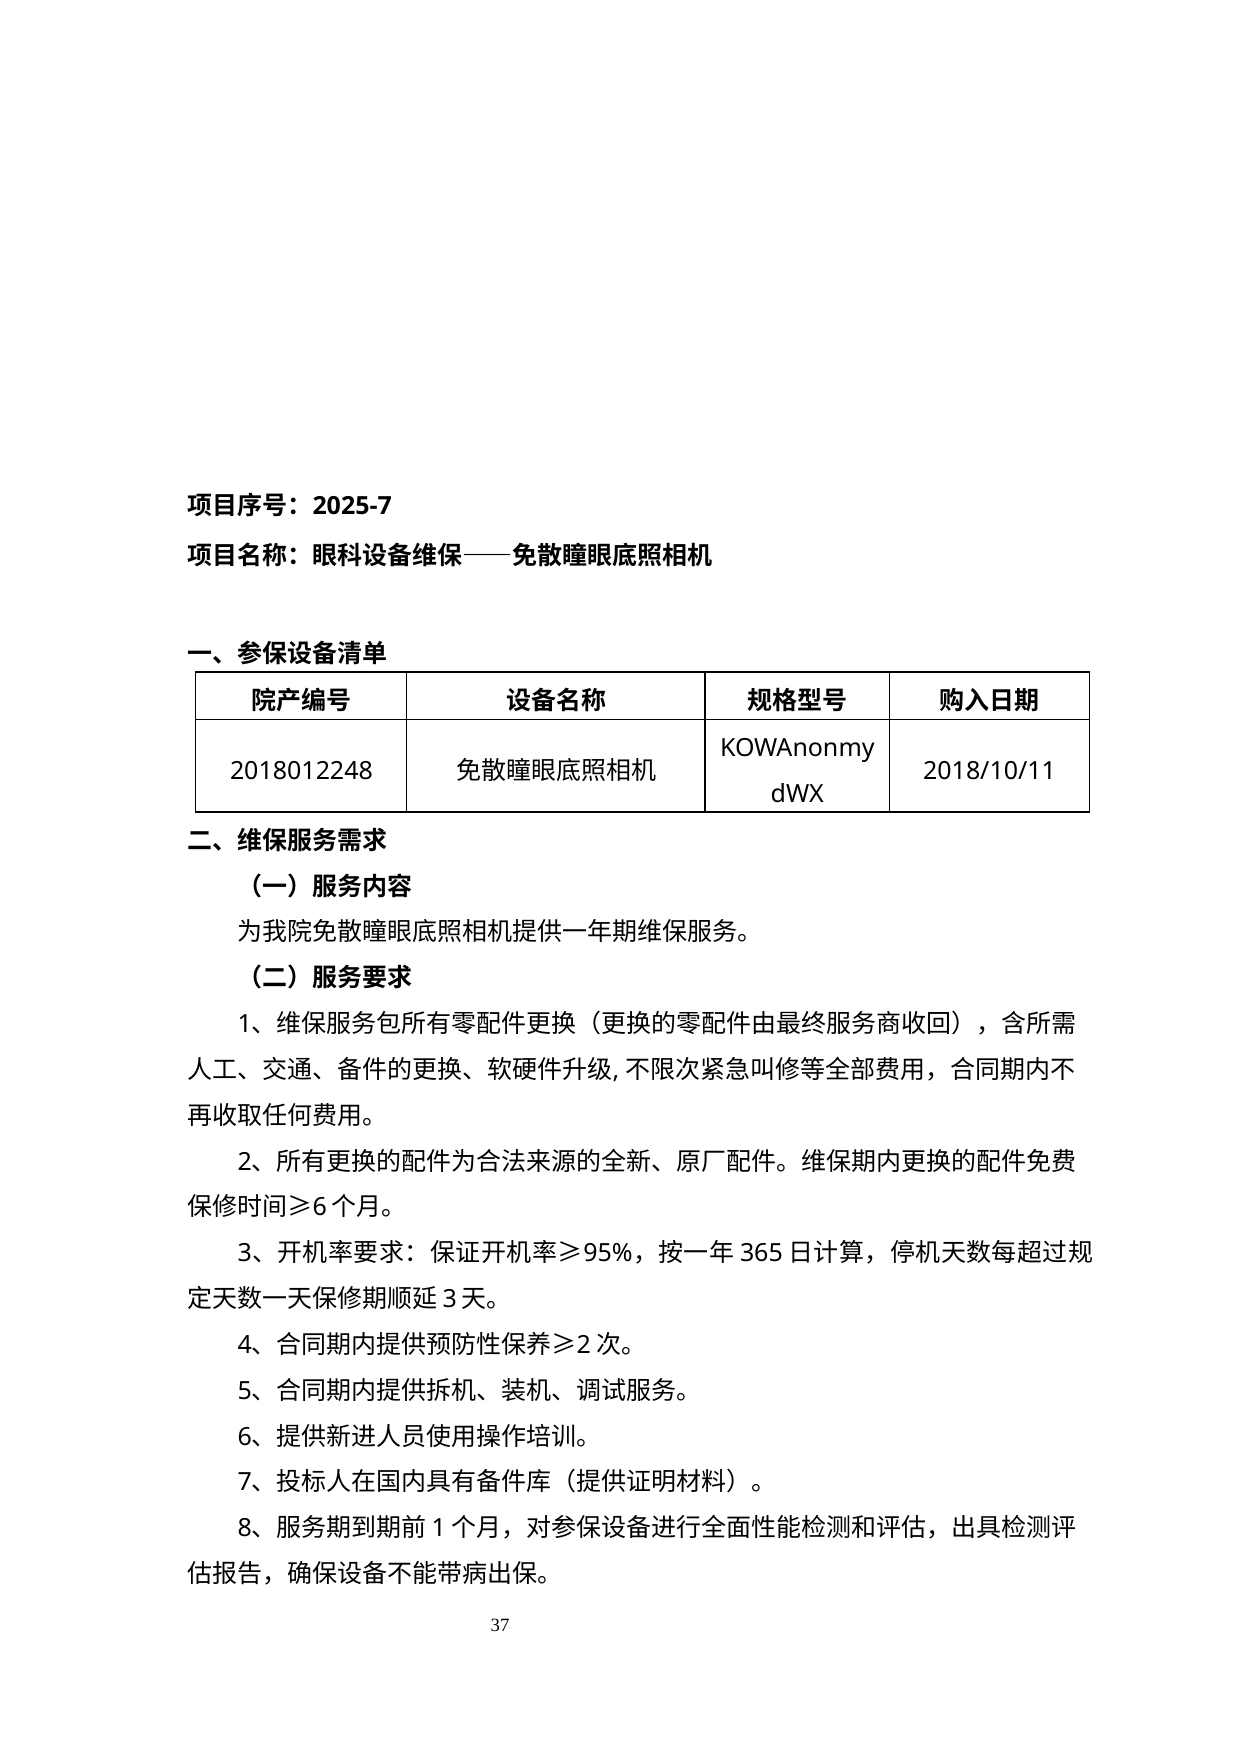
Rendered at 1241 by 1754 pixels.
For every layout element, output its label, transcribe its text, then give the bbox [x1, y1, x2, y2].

text （一）服务内容 [187, 858, 1094, 904]
text 7、投标人在国内具有备件库（提供证明材料）。 [187, 1454, 1094, 1500]
text 8、服务期到期前1个月，对参保设备进行全面性能检测和评估，出具检测评估报告，确保设备不能带病出保。 [187, 1500, 1094, 1592]
table_cell 2018/10/11 [890, 720, 1089, 811]
text 3、开机率要求：保证开机率≥95%，按一年365日计算，停机天数每超过规定天数一天保修期顺延3天。 [187, 1225, 1094, 1317]
text 为我院免散瞳眼底照相机提供一年期维保服务。 [187, 904, 1094, 950]
table_header 购入日期 [890, 673, 1089, 719]
table_cell KOWAnonmydWX [706, 720, 889, 811]
text 2、所有更换的配件为合法来源的全新、原厂配件。维保期内更换的配件免费保修时间≥6个月。 [187, 1133, 1094, 1225]
list （二）服务要求 [187, 950, 1094, 996]
table_header 规格型号 [706, 673, 889, 719]
list 6、提供新进人员使用操作培训。 [187, 1408, 1094, 1454]
table_cell 免散瞳眼底照相机 [407, 720, 704, 811]
text 项目名称：眼科设备维保——免散瞳眼底照相机 [187, 528, 1094, 580]
table_header 院产编号 [196, 673, 406, 719]
list 1、维保服务包所有零配件更换（更换的零配件由最终服务商收回），含所需人工、交通、备件的更换、软硬件升级, 不限次紧急叫修等全部费用，合同期内不再收取任何费用。 [187, 996, 1094, 1133]
table_header 设备名称 [407, 673, 704, 719]
text 4、合同期内提供预防性保养≥2次。 [187, 1317, 1094, 1362]
table_cell 2018012248 [196, 720, 406, 811]
text 5、合同期内提供拆机、装机、调试服务。 [187, 1362, 1094, 1408]
text 二、维保服务需求 [187, 812, 1094, 858]
list 一、参保设备清单 [187, 626, 1094, 671]
title 项目序号：2025-7 [187, 485, 1094, 521]
